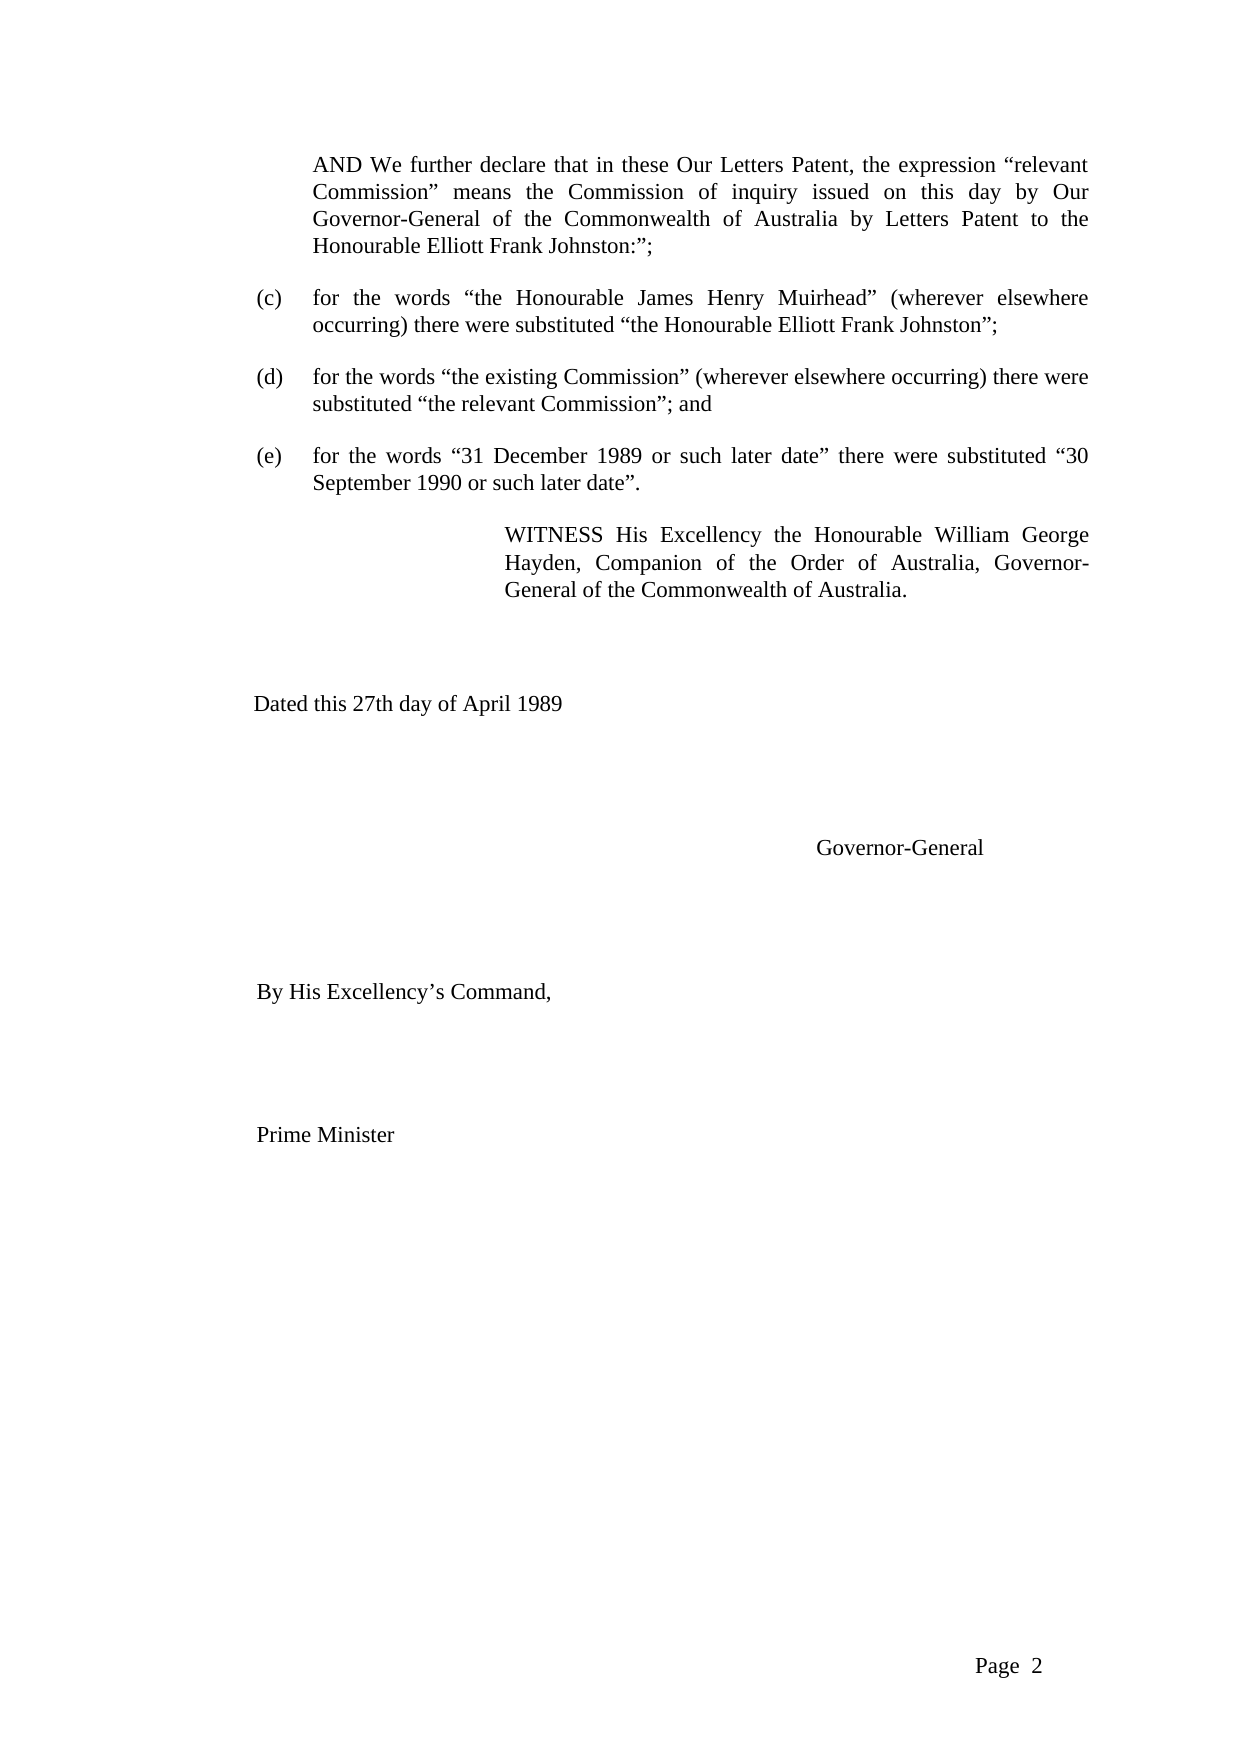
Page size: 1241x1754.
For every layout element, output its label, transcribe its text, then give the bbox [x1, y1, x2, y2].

text Prime Minister [256, 1117, 984, 1148]
text By His Excellency’s Command, [256, 973, 984, 1004]
text Dated this 27th day of April 1989 [253, 689, 1090, 717]
text (c) for the words “the Honourable James Henry Muirhead” (wherever elsewhere occurring) there were substituted “the Honourable Elliott Frank Johnston”; [256, 283, 1090, 337]
text WITNESS His Excellency the Honourable William George Hayden, Companion of the Order of Australia, Governor-General of the Commonwealth of Australia. [504, 521, 1090, 602]
text (d) for the words “the existing Commission” (wherever elsewhere occurring) there were substituted “the relevant Commission”; and [256, 362, 1090, 417]
text AND We further declare that in these Our Letters Patent, the expression “relevant Commission” means the Commission of inquiry issued on this day by Our Governor-General of the Commonwealth of Australia by Letters Patent to the Honourable Elliott Frank Johnston:”; [256, 150, 1090, 258]
text Governor-General [256, 829, 984, 860]
text (e) for the words “31 December 1989 or such later date” there were substituted “30 September 1990 or such later date”. [256, 442, 1090, 496]
